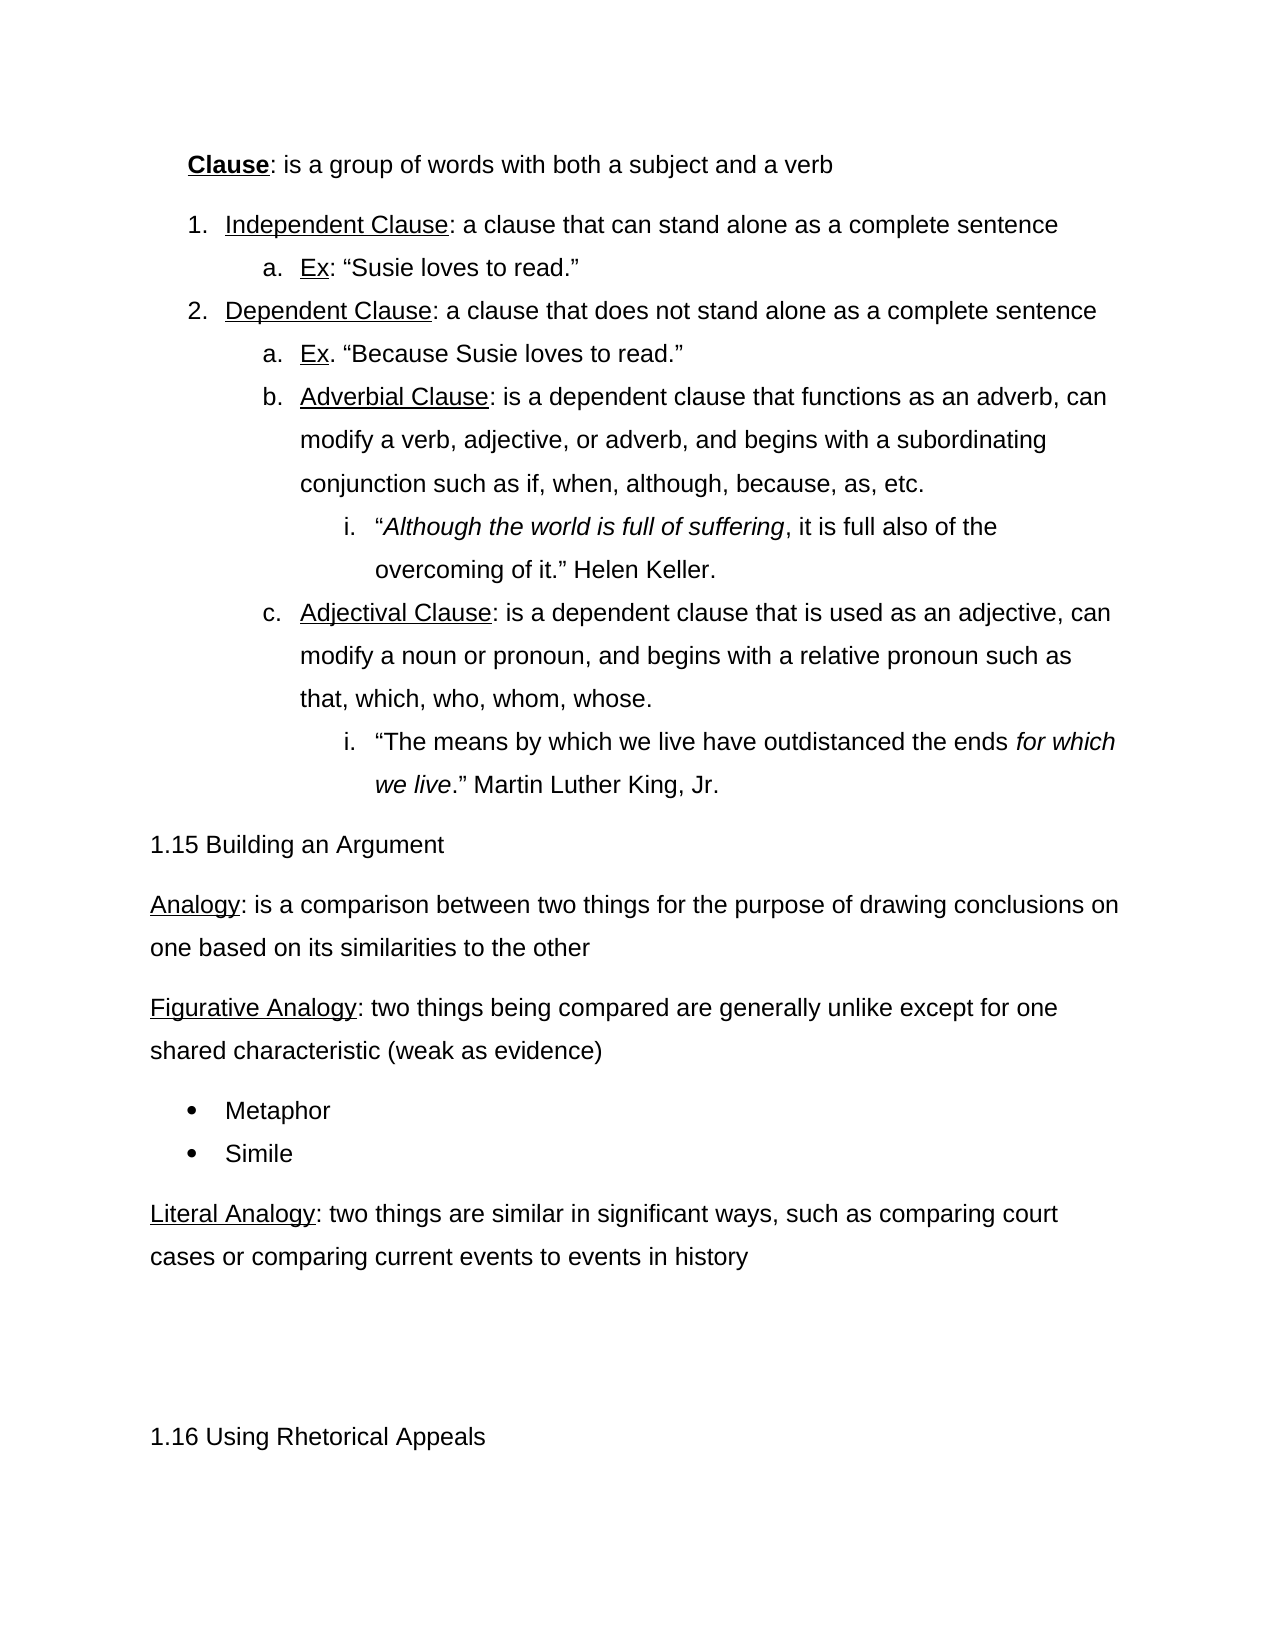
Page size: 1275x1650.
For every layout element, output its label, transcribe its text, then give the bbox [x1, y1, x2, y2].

text Literal Analogy: two things are similar in significant ways, such as comparing court cases or comparing current events to events in history [150, 1199, 1125, 1271]
text Figurative Analogy: two things being compared are generally unlike except for one shared characteristic (weak as evidence) [150, 993, 1125, 1065]
text Clause: is a group of words with both a subject and a verb [187, 150, 1125, 179]
list Adverbial Clause: is a dependent clause that functions as an adverb, can modify a verb, adjective, or adverb, and begins with a subordinating conjunction such as if, when, although, because, as, etc. [262, 382, 1125, 497]
list Ex. “Because Susie loves to read.” [262, 339, 1125, 368]
list Ex: “Susie loves to read.” [262, 253, 1125, 282]
list “Although the world is full of suffering, it is full also of the overcoming of it.” Helen Keller. [356, 512, 1125, 583]
text Analogy: is a comparison between two things for the purpose of drawing conclusions on one based on its similarities to the other [150, 890, 1125, 962]
list Independent Clause: a clause that can stand alone as a complete sentence [187, 210, 1125, 238]
text 1.16 Using Rhetorical Appeals [150, 1421, 1125, 1450]
text 1.15 Building an Argument [150, 830, 1125, 859]
list Simile [187, 1139, 1125, 1168]
list Adjectival Clause: is a dependent clause that is used as an adjective, can modify a noun or pronoun, and begins with a relative pronoun such as that, which, who, whom, whose. [262, 598, 1125, 713]
list Metaphor [187, 1096, 1125, 1125]
list “The means by which we live have outdistanced the ends for which we live.” Martin Luther King, Jr. [356, 727, 1125, 799]
list Dependent Clause: a clause that does not stand alone as a complete sentence [187, 296, 1125, 325]
